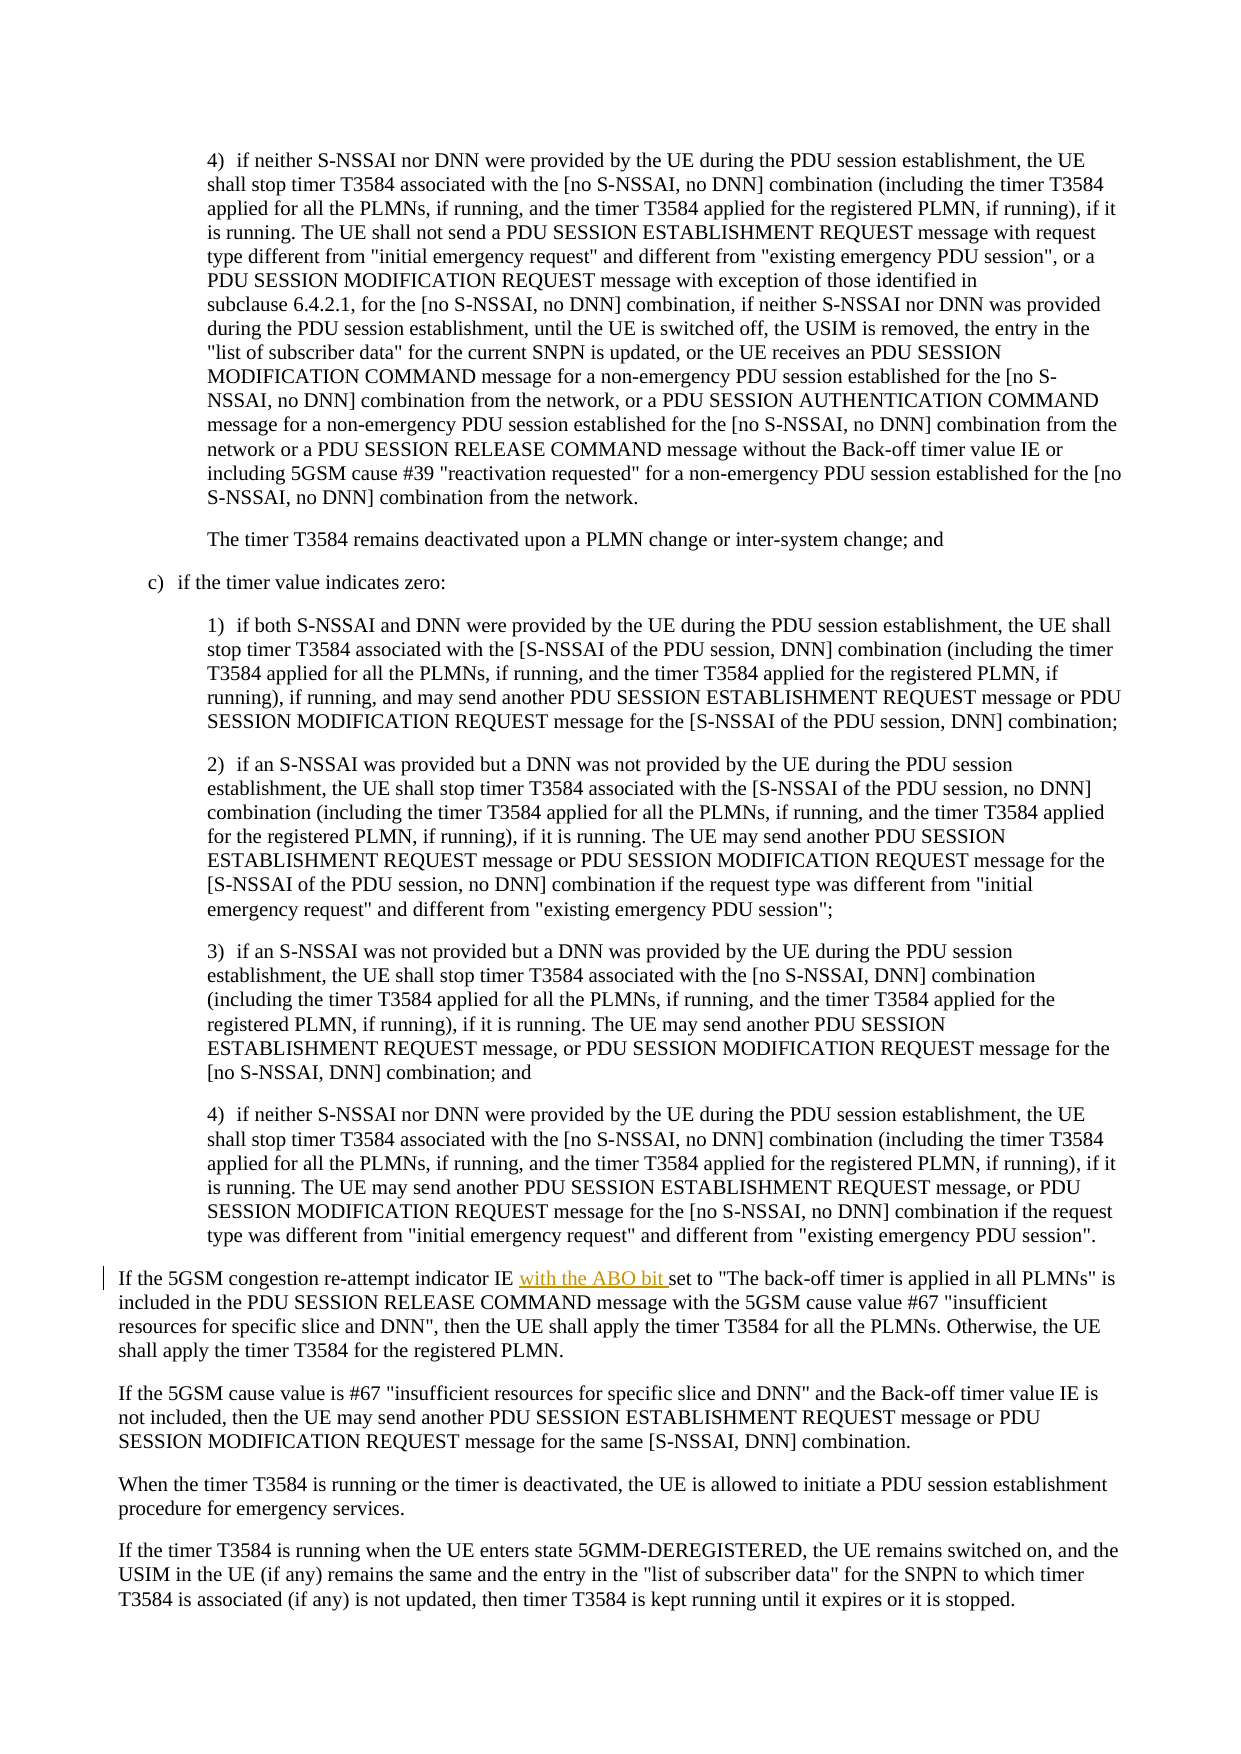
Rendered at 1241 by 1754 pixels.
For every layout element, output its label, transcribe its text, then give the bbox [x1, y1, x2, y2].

text 3) if an S-NSSAI was not provided but a DNN was provided by the UE during the PDU session establishment, the UE shall stop timer T3584 associated with the [no S-NSSAI, DNN] combination (including the timer T3584 applied for all the PLMNs, if running, and the timer T3584 applied for the registered PLMN, if running), if it is running. The UE may send another PDU SESSION ESTABLISHMENT REQUEST message, or PDU SESSION MODIFICATION REQUEST message for the [no S-NSSAI, DNN] combination; and [207, 939, 1122, 1084]
text 4) if neither S-NSSAI nor DNN were provided by the UE during the PDU session establishment, the UE shall stop timer T3584 associated with the [no S-NSSAI, no DNN] combination (including the timer T3584 applied for all the PLMNs, if running, and the timer T3584 applied for the registered PLMN, if running), if it is running. The UE shall not send a PDU SESSION ESTABLISHMENT REQUEST message with request type different from "initial emergency request" and different from "existing emergency PDU session", or a PDU SESSION MODIFICATION REQUEST message with exception of those identified in subclause 6.4.2.1, for the [no S-NSSAI, no DNN] combination, if neither S-NSSAI nor DNN was provided during the PDU session establishment, until the UE is switched off, the USIM is removed, the entry in the "list of subscriber data" for the current SNPN is updated, or the UE receives an PDU SESSION MODIFICATION COMMAND message for a non-emergency PDU session established for the [no S-NSSAI, no DNN] combination from the network, or a PDU SESSION AUTHENTICATION COMMAND message for a non-emergency PDU session established for the [no S-NSSAI, no DNN] combination from the network or a PDU SESSION RELEASE COMMAND message without the Back-off timer value IE or including 5GSM cause #39 "reactivation requested" for a non-emergency PDU session established for the [no S-NSSAI, no DNN] combination from the network. [207, 148, 1122, 509]
text If the 5GSM congestion re-attempt indicator IE set to "The back-off timer is applied in all PLMNs" is included in the PDU SESSION RELEASE COMMAND message with the 5GSM cause value #67 "insufficient resources for specific slice and DNN", then the UE shall apply the timer T3584 for all the PLMNs. Otherwise, the UE shall apply the timer T3584 for the registered PLMN. [118, 1266, 1122, 1362]
text 2) if an S-NSSAI was provided but a DNN was not provided by the UE during the PDU session establishment, the UE shall stop timer T3584 associated with the [S-NSSAI of the PDU session, no DNN] combination (including the timer T3584 applied for all the PLMNs, if running, and the timer T3584 applied for the registered PLMN, if running), if it is running. The UE may send another PDU SESSION ESTABLISHMENT REQUEST message or PDU SESSION MODIFICATION REQUEST message for the [S-NSSAI of the PDU session, no DNN] combination if the request type was different from "initial emergency request" and different from "existing emergency PDU session"; [207, 752, 1122, 921]
text 4) if neither S-NSSAI nor DNN were provided by the UE during the PDU session establishment, the UE shall stop timer T3584 associated with the [no S-NSSAI, no DNN] combination (including the timer T3584 applied for all the PLMNs, if running, and the timer T3584 applied for the registered PLMN, if running), if it is running. The UE may send another PDU SESSION ESTABLISHMENT REQUEST message, or PDU SESSION MODIFICATION REQUEST message for the [no S-NSSAI, no DNN] combination if the request type was different from "initial emergency request" and different from "existing emergency PDU session". [207, 1102, 1122, 1247]
text If the 5GSM cause value is #67 "insufficient resources for specific slice and DNN" and the Back-off timer value IE is not included, then the UE may send another PDU SESSION ESTABLISHMENT REQUEST message or PDU SESSION MODIFICATION REQUEST message for the same [S-NSSAI, DNN] combination. [118, 1381, 1122, 1453]
text c) if the timer value indicates zero: [148, 570, 1122, 594]
text If the timer T3584 is running when the UE enters state 5GMM-DEREGISTERED, the UE remains switched on, and the USIM in the UE (if any) remains the same and the entry in the "list of subscriber data" for the SNPN to which timer T3584 is associated (if any) is not updated, then timer T3584 is kept running until it expires or it is stopped. [118, 1538, 1122, 1611]
text When the timer T3584 is running or the timer is deactivated, the UE is allowed to initiate a PDU session establishment procedure for emergency services. [118, 1471, 1122, 1519]
text 1) if both S-NSSAI and DNN were provided by the UE during the PDU session establishment, the UE shall stop timer T3584 associated with the [S-NSSAI of the PDU session, DNN] combination (including the timer T3584 applied for all the PLMNs, if running, and the timer T3584 applied for the registered PLMN, if running), if running, and may send another PDU SESSION ESTABLISHMENT REQUEST message or PDU SESSION MODIFICATION REQUEST message for the [S-NSSAI of the PDU session, DNN] combination; [207, 613, 1122, 733]
text The timer T3584 remains deactivated upon a PLMN change or inter-system change; and [207, 527, 1122, 551]
